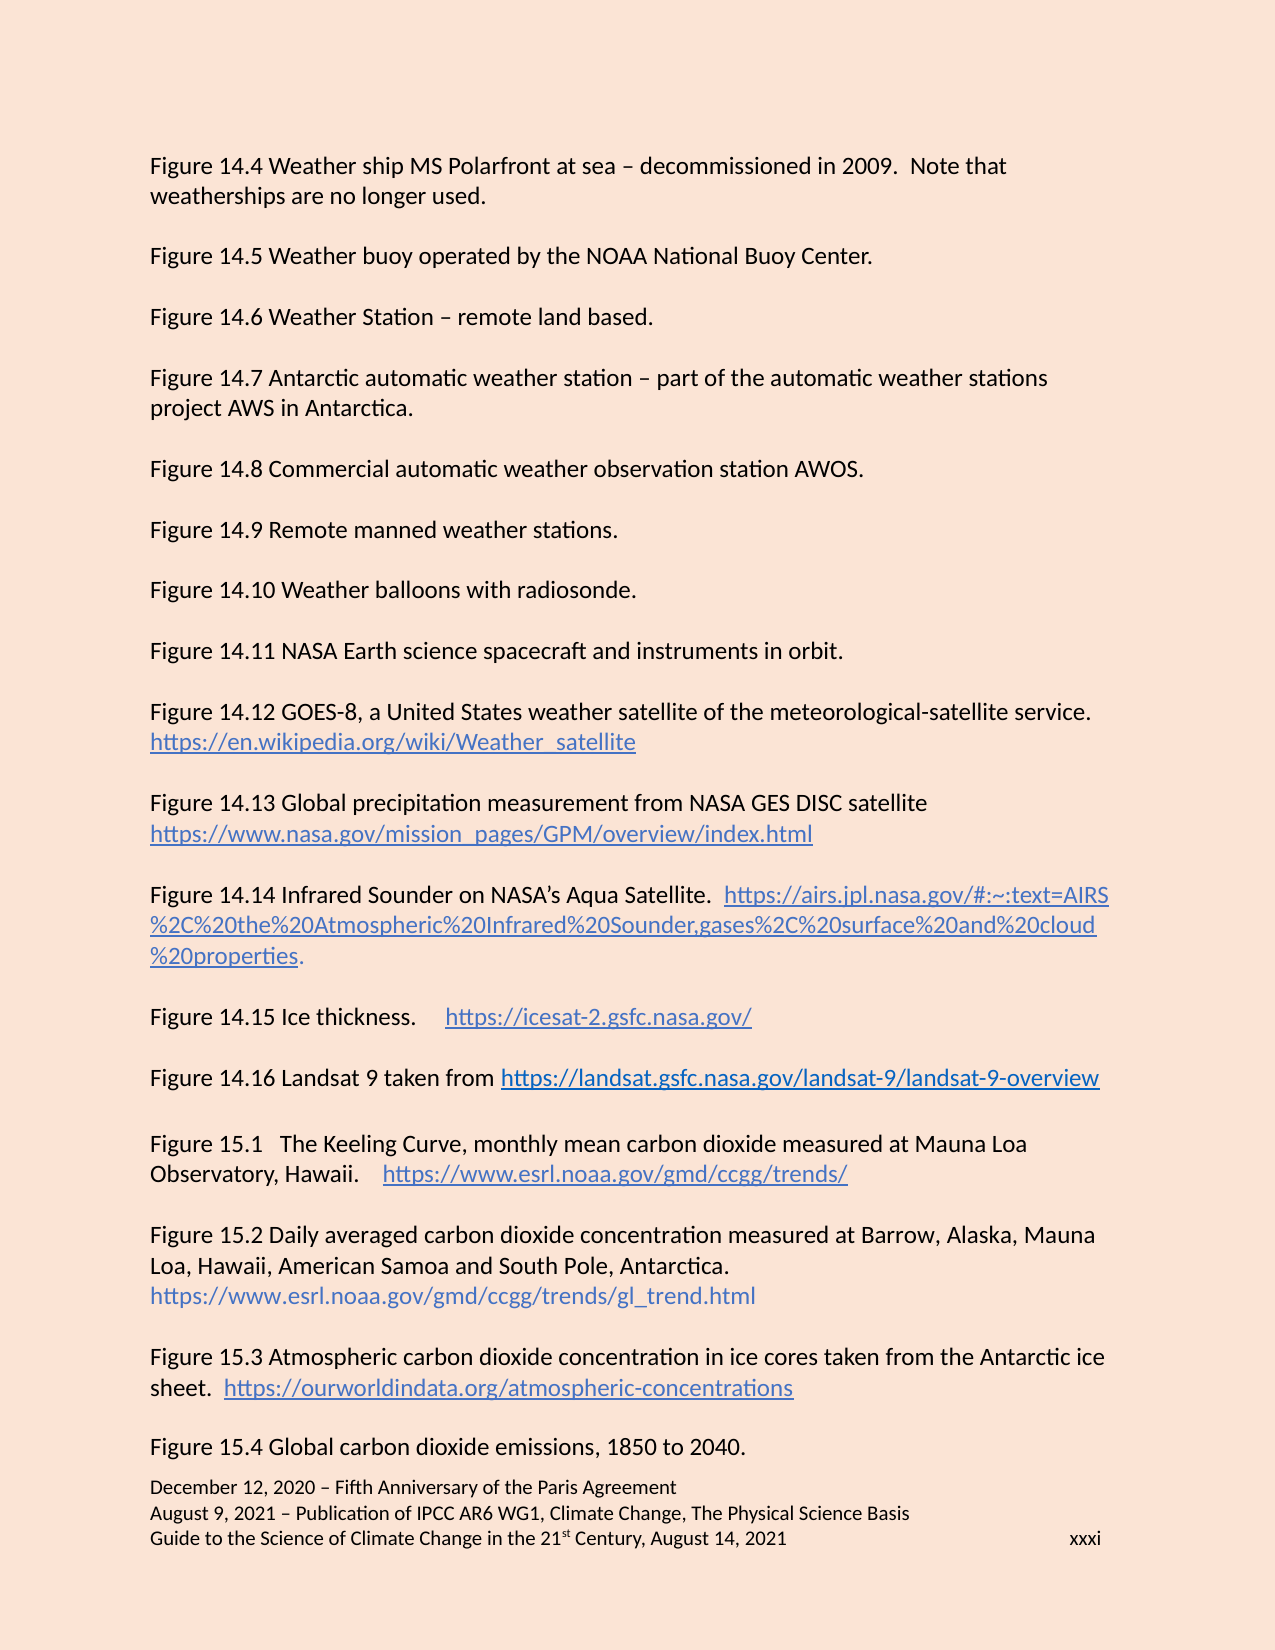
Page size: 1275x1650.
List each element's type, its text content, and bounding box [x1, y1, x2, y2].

text Figure 14.15 Ice thickness. https://icesat-2.gsfc.nasa.gov/ [150, 1001, 1125, 1032]
text Figure 14.4 Weather ship MS Polarfront at sea – decommissioned in 2009. Note that weatherships are no longer used. [150, 150, 1125, 211]
text Figure 14.10 Weather balloons with radiosonde. [150, 574, 1125, 604]
text Figure 14.5 Weather buoy operated by the NOAA National Buoy Center. [150, 240, 1125, 270]
text Figure 14.16 Landsat 9 taken from https://landsat.gsfc.nasa.gov/landsat-9/landsat-9-overview [150, 1062, 1125, 1093]
text Figure 14.7 Antarctic automatic weather station – part of the automatic weather stations project AWS in Antarctica. [150, 362, 1125, 423]
text Figure 14.6 Weather Station – remote land based. [150, 301, 1125, 331]
text Figure 15.2 Daily averaged carbon dioxide concentration measured at Barrow, Alaska, Mauna Loa, Hawaii, American Samoa and South Pole, Antarctica. https://www.esrl.noaa.gov/gmd/ccgg/trends/gl_trend.html [150, 1219, 1125, 1311]
text Figure 14.14 Infrared Sounder on NASA’s Aqua Satellite. https://airs.jpl.nasa.gov/#:~:text=AIRS%2C%20the%20Atmospheric%20Infrared%20Sounder,gases%2C%20surface%20and%20cloud%20properties. [150, 879, 1125, 971]
text Figure 15.4 Global carbon dioxide emissions, 1850 to 2040. [150, 1431, 1125, 1462]
text Figure 14.12 GOES-8, a United States weather satellite of the meteorological-satellite service. https://en.wikipedia.org/wiki/Weather_satellite [150, 696, 1125, 757]
text Figure 15.3 Atmospheric carbon dioxide concentration in ice cores taken from the Antarctic ice sheet. https://ourworldindata.org/atmospheric-concentrations [150, 1342, 1125, 1403]
text Figure 14.8 Commercial automatic weather observation station AWOS. [150, 453, 1125, 484]
text Figure 14.13 Global precipitation measurement from NASA GES DISC satellite https://www.nasa.gov/mission_pages/GPM/overview/index.html [150, 787, 1125, 848]
text Figure 14.11 NASA Earth science spacecraft and instruments in orbit. [150, 635, 1125, 665]
text Figure 14.9 Remote manned weather stations. [150, 514, 1125, 545]
text Figure 15.1 The Keeling Curve, monthly mean carbon dioxide measured at Mauna Loa Observatory, Hawaii. https://www.esrl.noaa.gov/gmd/ccgg/trends/ [150, 1128, 1125, 1189]
